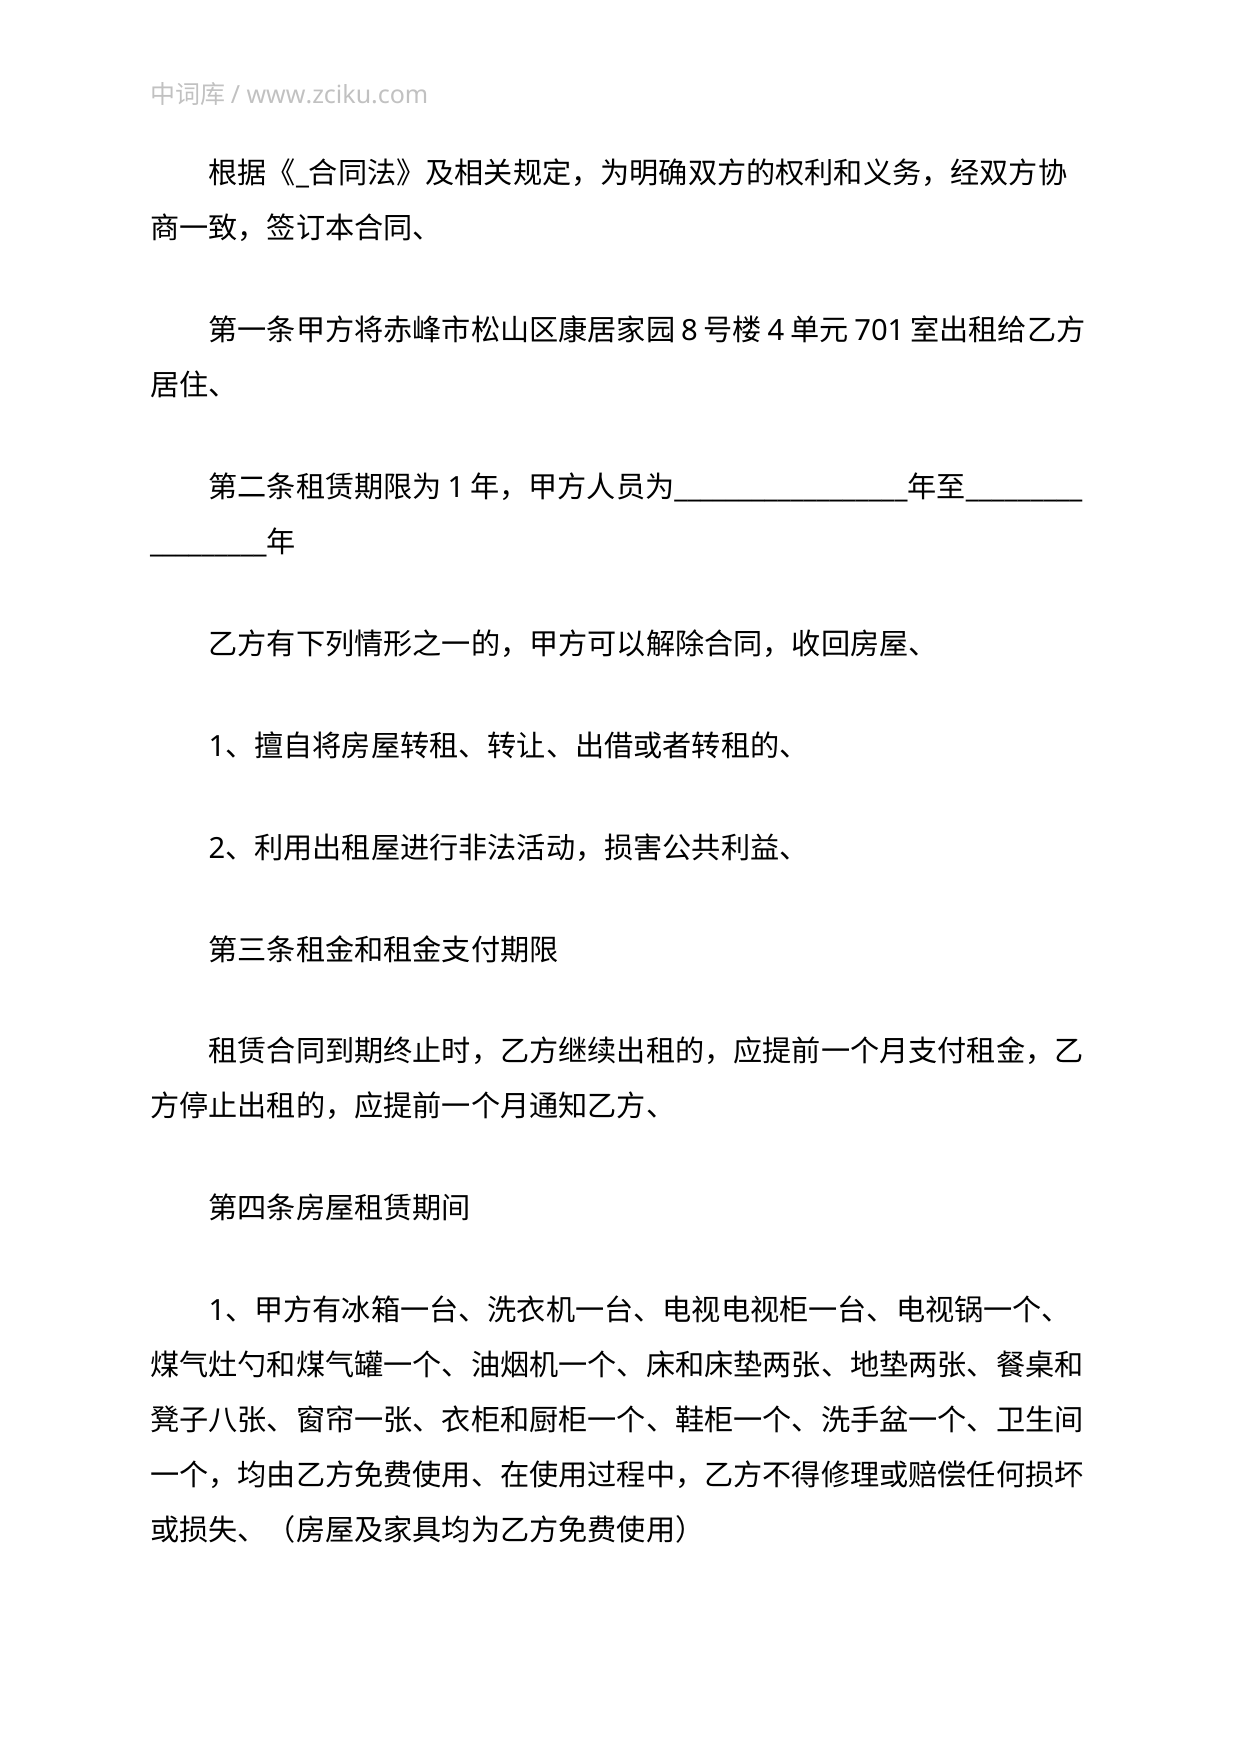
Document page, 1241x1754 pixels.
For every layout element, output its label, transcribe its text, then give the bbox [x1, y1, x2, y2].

text 乙方有下列情形之一的，甲方可以解除合同，收回房屋、 [150, 621, 1090, 663]
text 1、擅自将房屋转租、转让、出借或者转租的、 [150, 722, 1090, 765]
text 第二条租赁期限为1年，甲方人员为__________________年至__________________年 [150, 463, 1090, 561]
text 租赁合同到期终止时，乙方继续出租的，应提前一个月支付租金，乙方停止出租的，应提前一个月通知乙方、 [150, 1028, 1090, 1125]
text 根据《_合同法》及相关规定，为明确双方的权利和义务，经双方协商一致，签订本合同、 [150, 150, 1090, 247]
text 第四条房屋租赁期间 [150, 1185, 1090, 1227]
text 第一条甲方将赤峰市松山区康居家园8号楼4单元701室出租给乙方居住、 [150, 307, 1090, 404]
text 2、利用出租屋进行非法活动，损害公共利益、 [150, 824, 1090, 867]
text 1、甲方有冰箱一台、洗衣机一台、电视电视柜一台、电视锅一个、煤气灶勺和煤气罐一个、油烟机一个、床和床垫两张、地垫两张、餐桌和凳子八张、窗帘一张、衣柜和厨柜一个、鞋柜一个、洗手盆一个、卫生间一个，均由乙方免费使用、在使用过程中，乙方不得修理或赔偿任何损坏或损失、（房屋及家具均为乙方免费使用） [150, 1286, 1090, 1548]
text 第三条租金和租金支付期限 [150, 926, 1090, 968]
